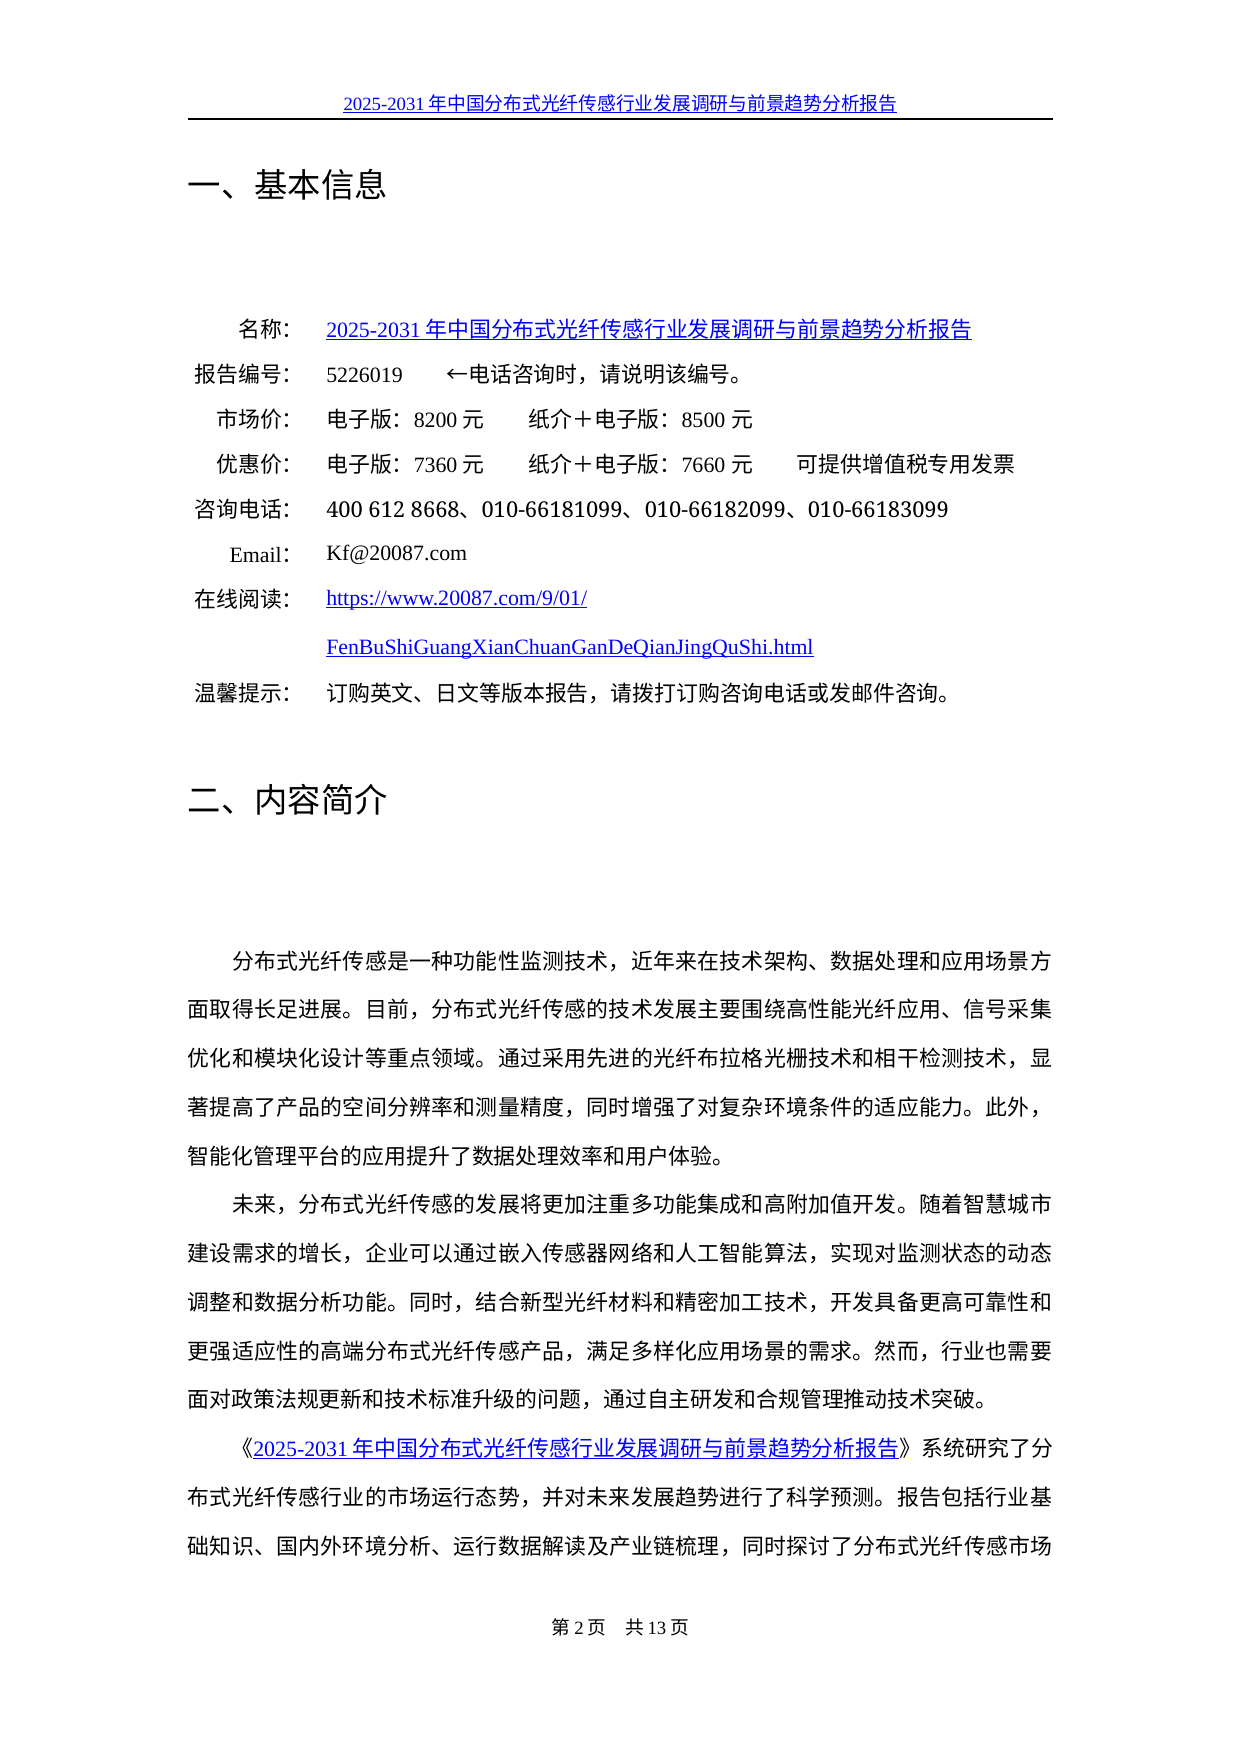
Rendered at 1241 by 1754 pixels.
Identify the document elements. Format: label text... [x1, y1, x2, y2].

table_header 2025-2031年中国分布式光纤传感行业发展调研与前景趋势分析报告 [315, 312, 1073, 357]
table_cell 电子版：8200 元 纸介＋电子版：8500 元 [315, 402, 1073, 447]
table_cell 订购英文、日文等版本报告，请拨打订购咨询电话或发邮件咨询。 [315, 675, 1073, 720]
table_cell Kf@20087.com [315, 537, 1073, 582]
table_cell Email： [167, 537, 315, 582]
table_cell 报告编号： [167, 357, 315, 402]
title 一、基本信息 [187, 150, 1053, 215]
table_cell 400 612 8668、010-66181099、010-66182099、010-66183099 [315, 492, 1073, 537]
table_cell 市场价： [167, 402, 315, 447]
table_cell 咨询电话： [167, 492, 315, 537]
table_cell 在线阅读： [167, 582, 315, 675]
table_cell 5226019 ←电话咨询时，请说明该编号。 [315, 357, 1073, 402]
table_cell 优惠价： [167, 447, 315, 492]
table_cell 电子版：7360 元 纸介＋电子版：7660 元 可提供增值税专用发票 [315, 447, 1073, 492]
table_header 名称： [167, 312, 315, 357]
title 二、内容简介 [187, 766, 1053, 831]
table_cell 温馨提示： [167, 675, 315, 720]
table_cell [315, 582, 1073, 675]
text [187, 943, 1053, 1561]
